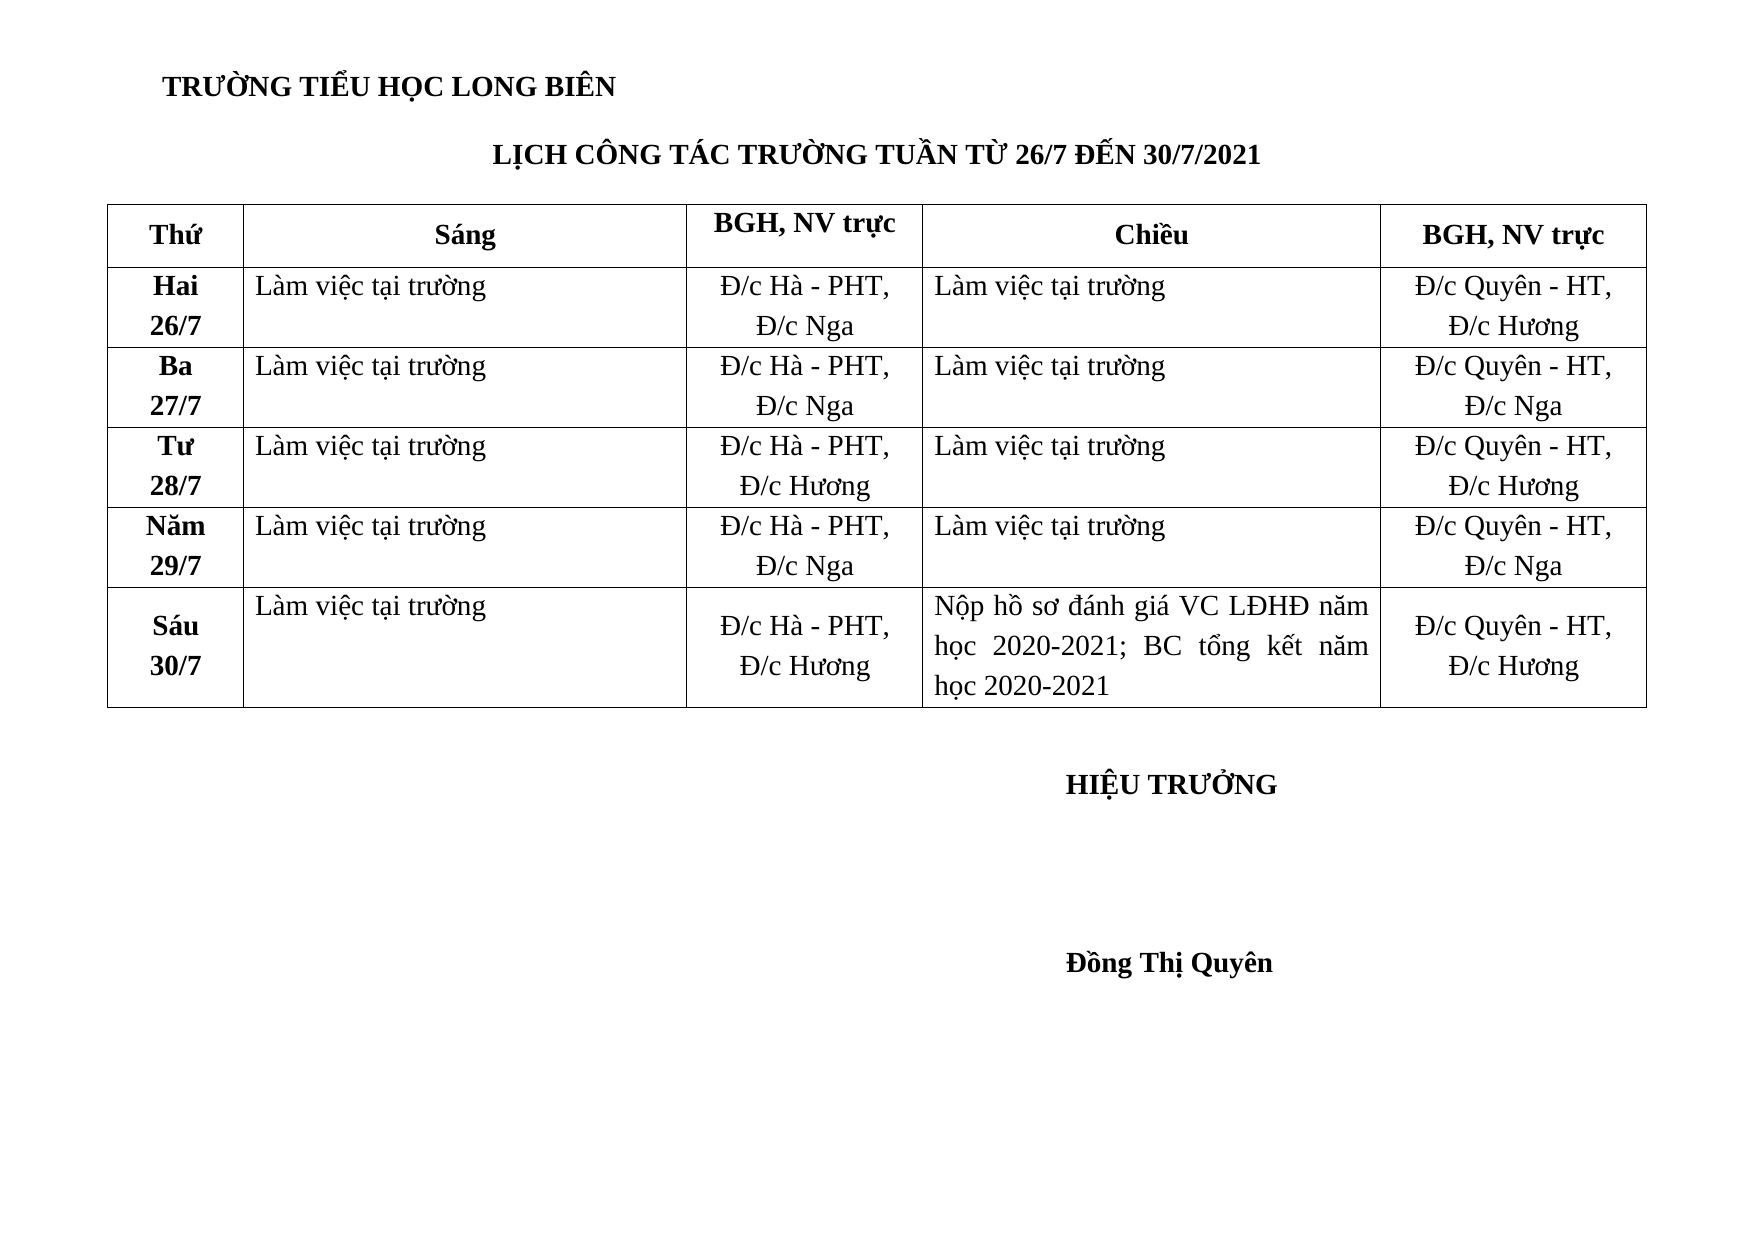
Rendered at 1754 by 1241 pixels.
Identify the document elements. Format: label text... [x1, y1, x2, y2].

table_cell Đ/c Hà - PHT, Đ/c Nga [687, 268, 922, 347]
table_cell Làm việc tại trường [244, 268, 686, 347]
table_cell Nộp hồ sơ đánh giá VC LĐHĐ năm học 2020-2021; BC tổng kết năm học 2020-2021 [923, 588, 1380, 707]
table_header TRƯỜNG TIỂU HỌC LONG BIÊN [151, 69, 799, 136]
text Đồng Thị Quyên [150, 946, 1604, 979]
table_cell Sáu 30/7 [108, 588, 243, 707]
text LỊCH CÔNG TÁC TRƯỜNG TUẦN TỪ 26/7 ĐẾN 30/7/2021 [150, 137, 1604, 171]
table_cell Làm việc tại trường [923, 508, 1380, 587]
table_cell Đ/c Hà - PHT, Đ/c Hương [687, 428, 922, 507]
table_cell Làm việc tại trường [923, 268, 1380, 347]
table_cell Đ/c Quyên - HT, Đ/c Hương [1381, 428, 1646, 507]
table_cell Đ/c Hà - PHT, Đ/c Nga [687, 508, 922, 587]
table_cell Làm việc tại trường [244, 428, 686, 507]
table_cell Năm 29/7 [108, 508, 243, 587]
table_cell Đ/c Quyên - HT, Đ/c Nga [1381, 348, 1646, 427]
table_header BGH, NV trực [1381, 205, 1646, 267]
table_cell Đ/c Hà - PHT, Đ/c Hương [687, 588, 922, 707]
table_cell Đ/c Quyên - HT, Đ/c Hương [1381, 268, 1646, 347]
table_cell Làm việc tại trường [923, 348, 1380, 427]
text HIỆU TRƯỞNG [150, 767, 1604, 801]
table_cell Đ/c Quyên - HT, Đ/c Nga [1381, 508, 1646, 587]
table_cell Làm việc tại trường [244, 508, 686, 587]
table_cell Làm việc tại trường [923, 428, 1380, 507]
table_header Sáng [244, 205, 686, 267]
table_header Thứ [108, 205, 243, 267]
table_header BGH, NV trực [687, 205, 922, 267]
table_cell Làm việc tại trường [244, 588, 686, 707]
table_cell Đ/c Quyên - HT, Đ/c Hương [1381, 588, 1646, 707]
table_cell Ba 27/7 [108, 348, 243, 427]
table_cell Làm việc tại trường [244, 348, 686, 427]
table_header Chiều [923, 205, 1380, 267]
table_cell Hai 26/7 [108, 268, 243, 347]
table_cell Đ/c Hà - PHT, Đ/c Nga [687, 348, 922, 427]
table_cell Tư 28/7 [108, 428, 243, 507]
